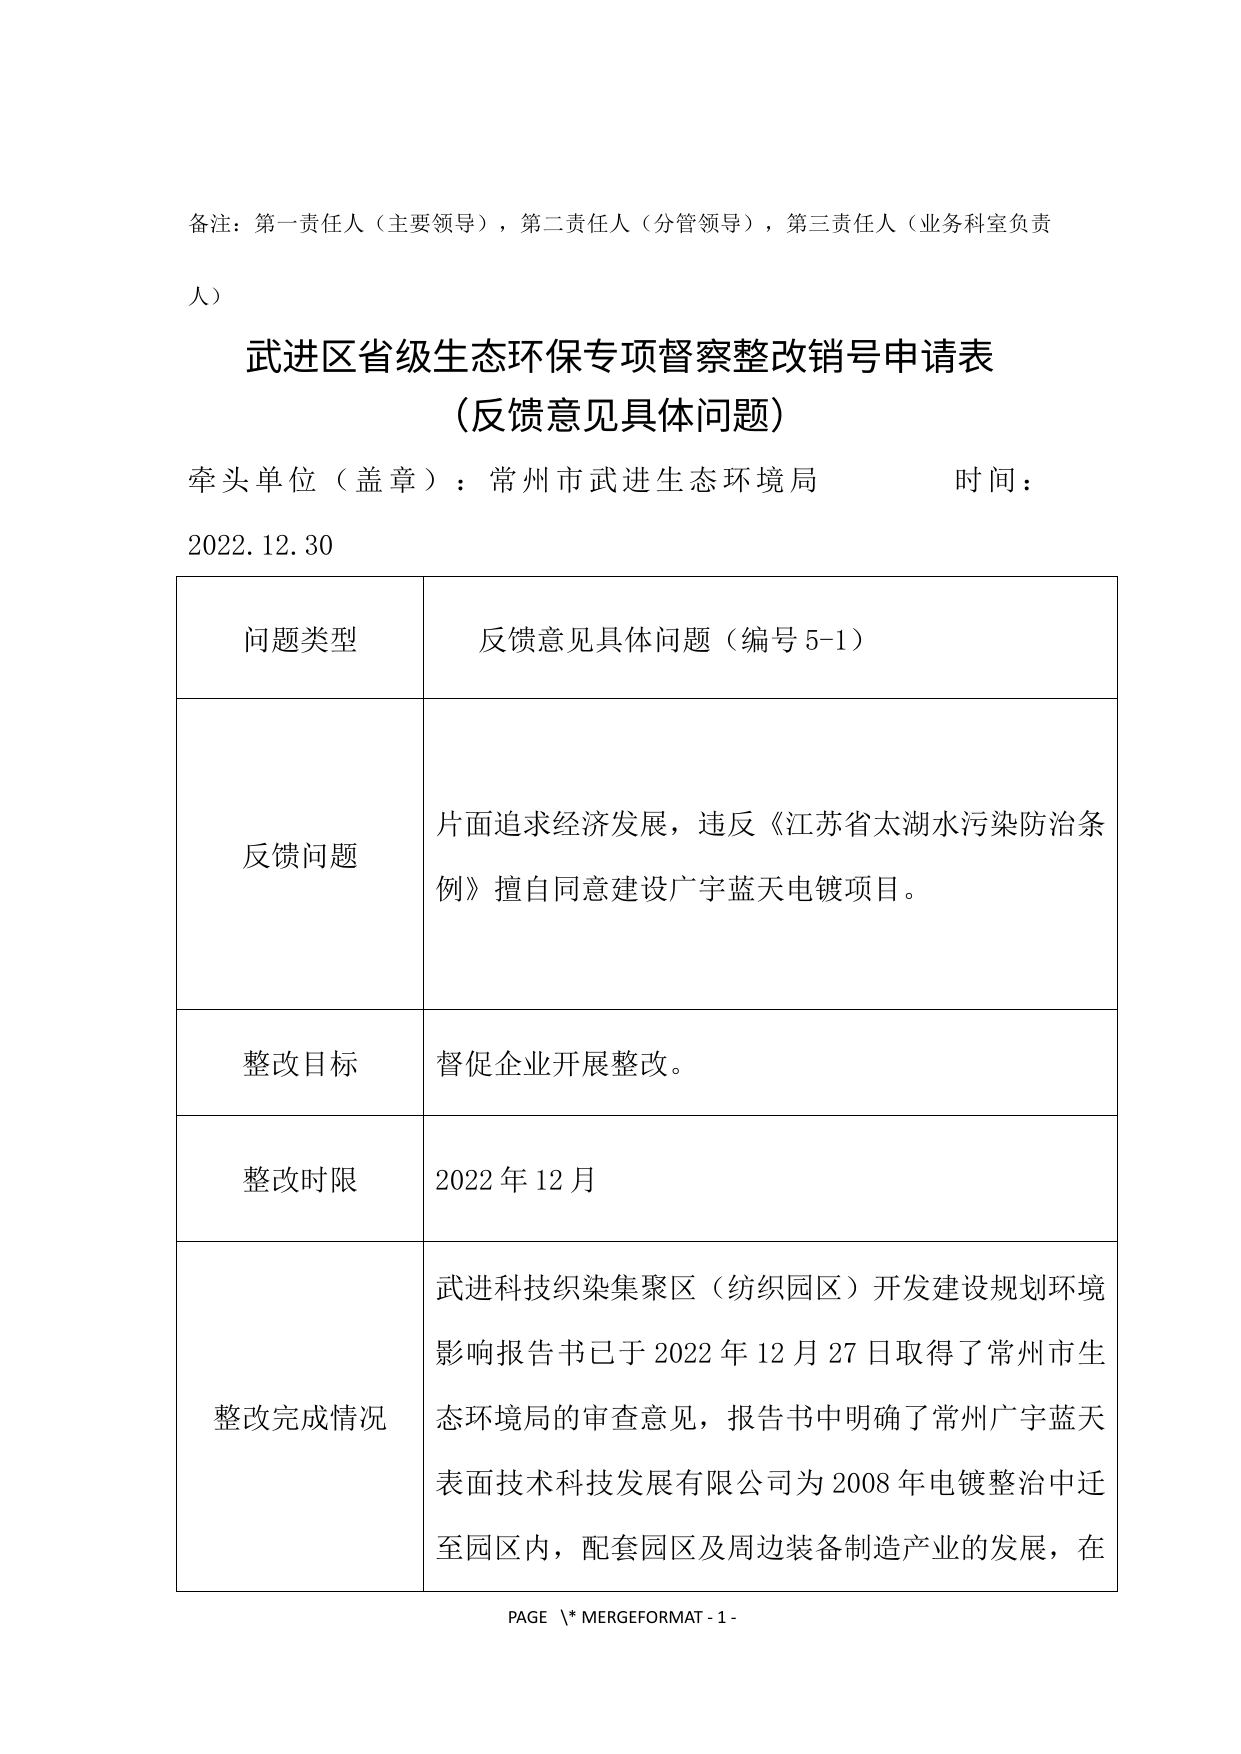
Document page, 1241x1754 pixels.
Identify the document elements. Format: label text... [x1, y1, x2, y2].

table_header 问题类型 [177, 577, 423, 698]
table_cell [424, 1242, 1117, 1591]
text （反馈意见具体问题） [187, 381, 1053, 446]
table_cell 2022年12月 [424, 1116, 1117, 1241]
text 备注：第一责任人（主要领导），第二责任人（分管领导），第三责任人（业务科室负责人） [187, 162, 1053, 308]
table_cell 反馈问题 [177, 699, 423, 1009]
table_cell 片面追求经济发展，违反《江苏省太湖水污染防治条例》擅自同意建设广宇蓝天电镀项目。 [424, 699, 1117, 1009]
table_cell 整改完成情况 [177, 1242, 423, 1591]
table_cell 整改时限 [177, 1116, 423, 1241]
text 牵头单位（盖章）：常州市武进生态环境局 时间：2022.12.30 [187, 446, 1053, 576]
table_cell 整改目标 [177, 1010, 423, 1115]
table_header 反馈意见具体问题（编号5-1） [424, 577, 1117, 698]
table_cell 督促企业开展整改。 [424, 1010, 1117, 1115]
text 武进区省级生态环保专项督察整改销号申请表 [187, 308, 1053, 381]
